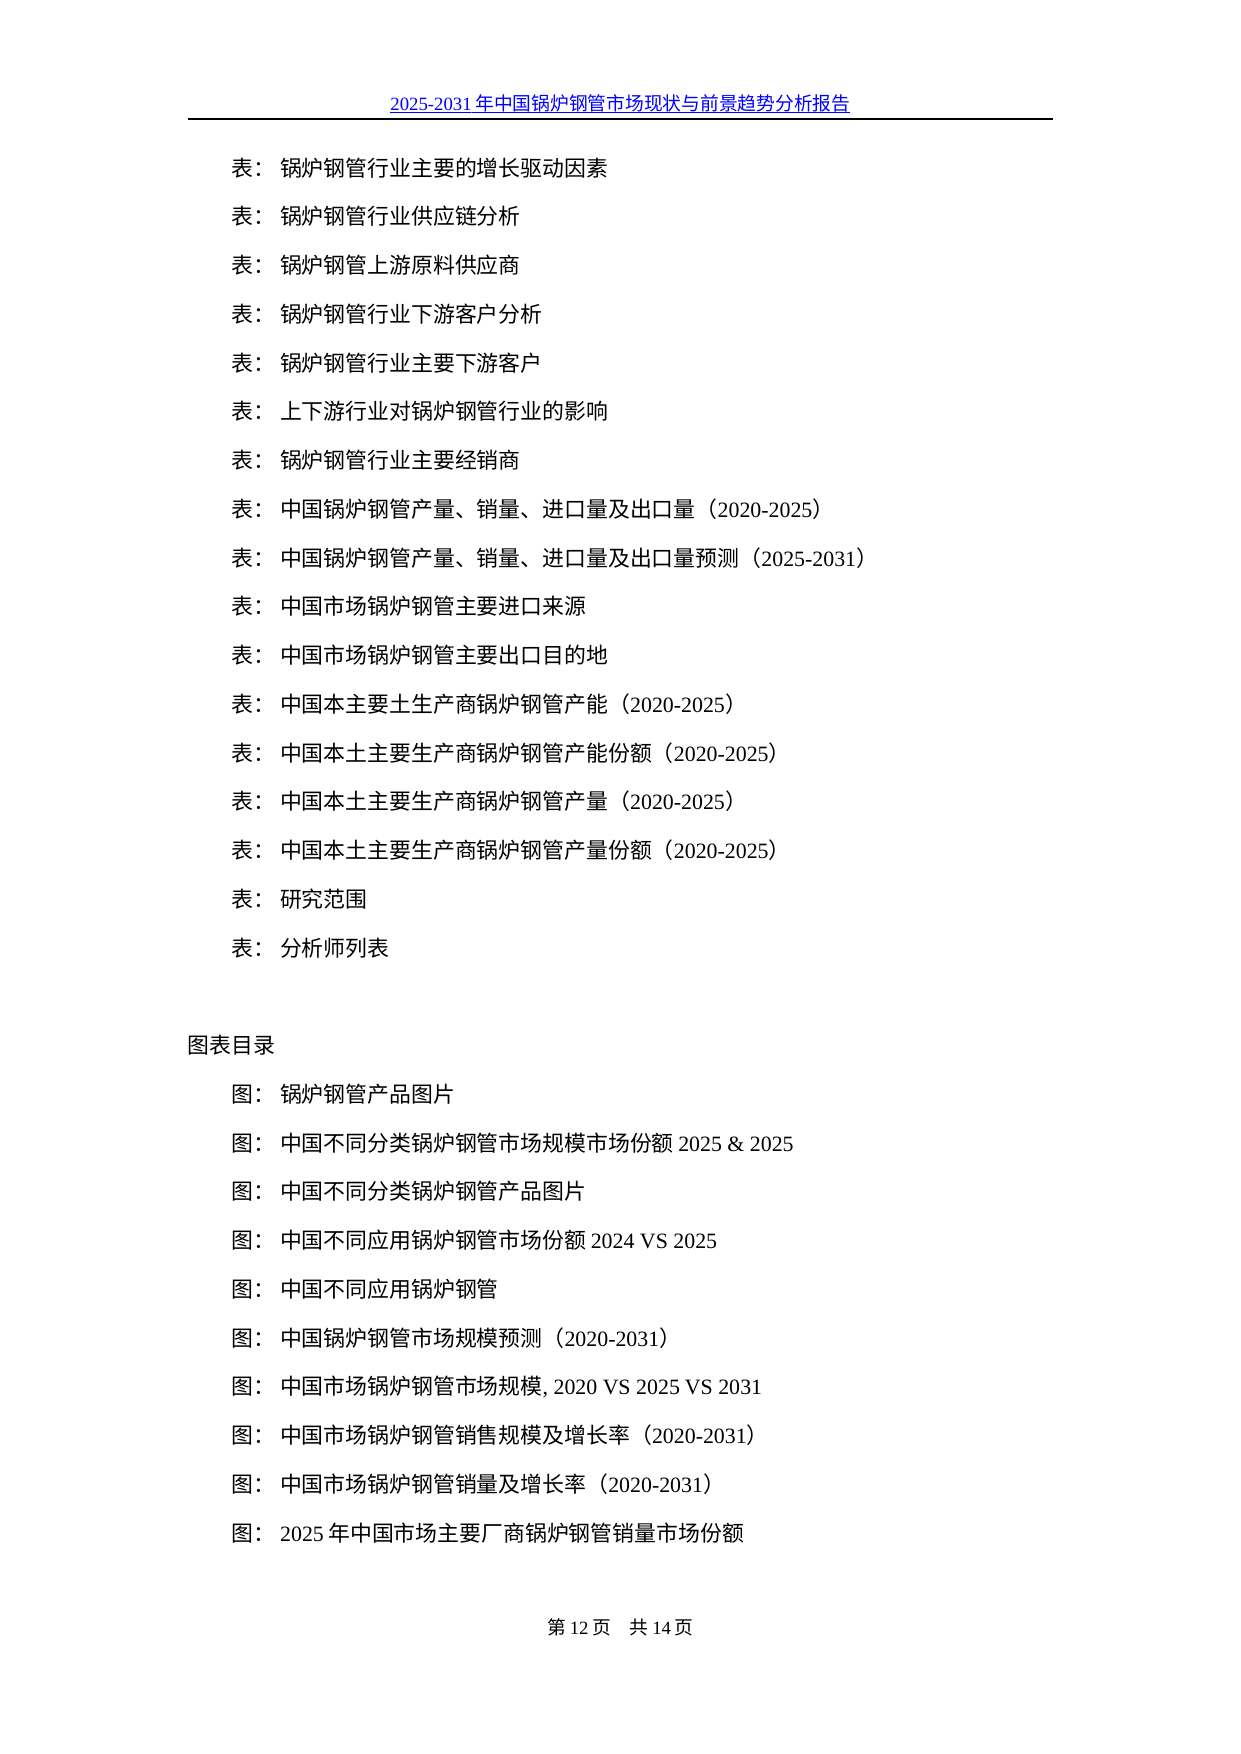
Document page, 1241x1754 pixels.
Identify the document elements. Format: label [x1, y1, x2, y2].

text [187, 150, 1053, 1548]
